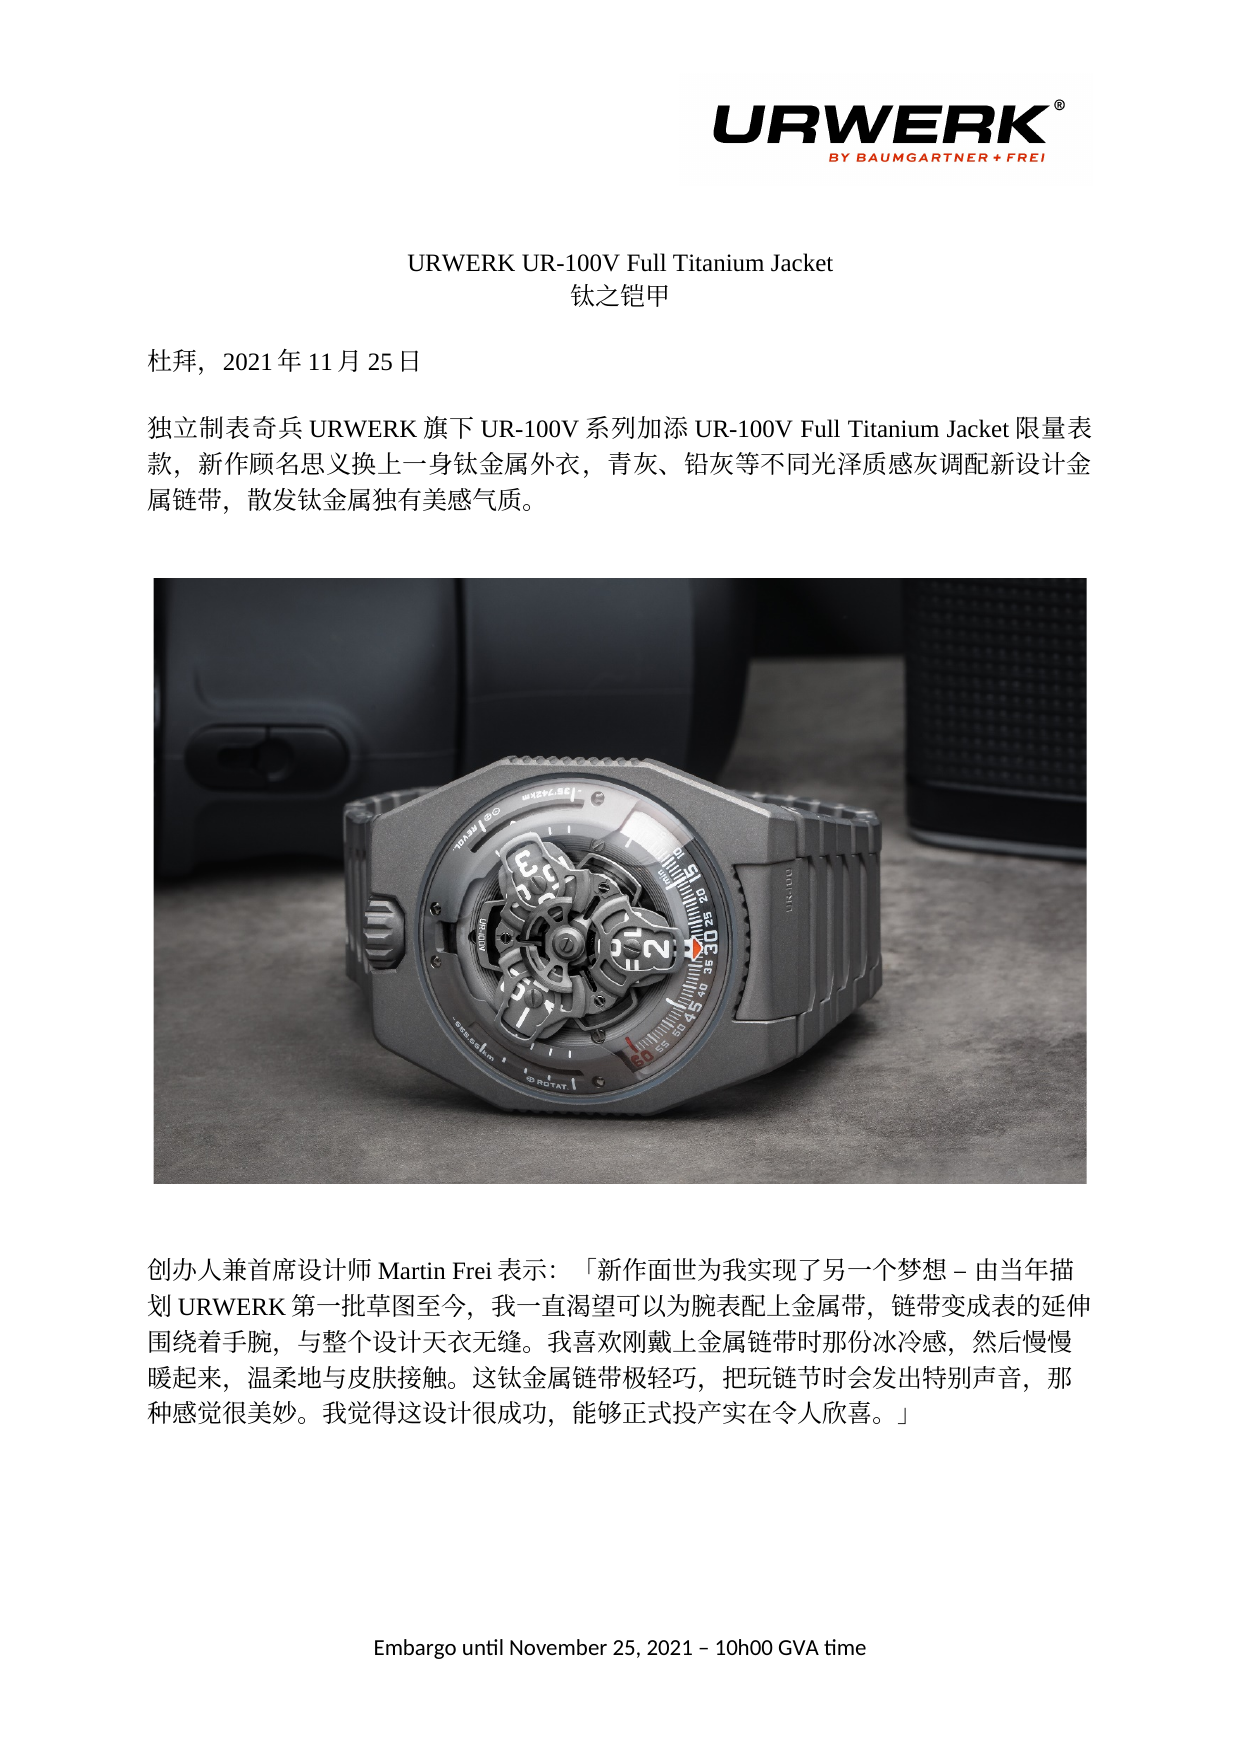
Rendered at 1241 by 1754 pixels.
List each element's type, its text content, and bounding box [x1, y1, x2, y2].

text 创办人兼首席设计师Martin Frei表示：「新作面世为我实现了另一个梦想 – 由当年描划URWERK第一批草图至今，我一直渴望可以为腕表配上金属带，链带变成表的延伸围绕着手腕，与整个设计天衣无缝。我喜欢刚戴上金属链带时那份冰冷感，然后慢慢暖起来，温柔地与皮肤接触。这钛金属链带极轻巧，把玩链节时会发出特别声音，那种感觉很美妙。我觉得这设计很成功，能够正式投产实在令人欣喜。」 [148, 1250, 1093, 1430]
text 独立制表奇兵URWERK旗下UR-100V系列加添UR-100V Full Titanium Jacket限量表款，新作顾名思义换上一身钛金属外衣，青灰、铅灰等不同光泽质感灰调配新设计金属链带，散发钛金属独有美感气质。 [148, 408, 1093, 516]
picture [679, 73, 1093, 186]
text 杜拜，2021年11月25日 [148, 342, 1093, 377]
text URWERK UR-100V Full Titanium Jacket [148, 248, 1093, 277]
text 钛之铠甲 [148, 277, 1093, 313]
picture [153, 578, 1087, 1184]
